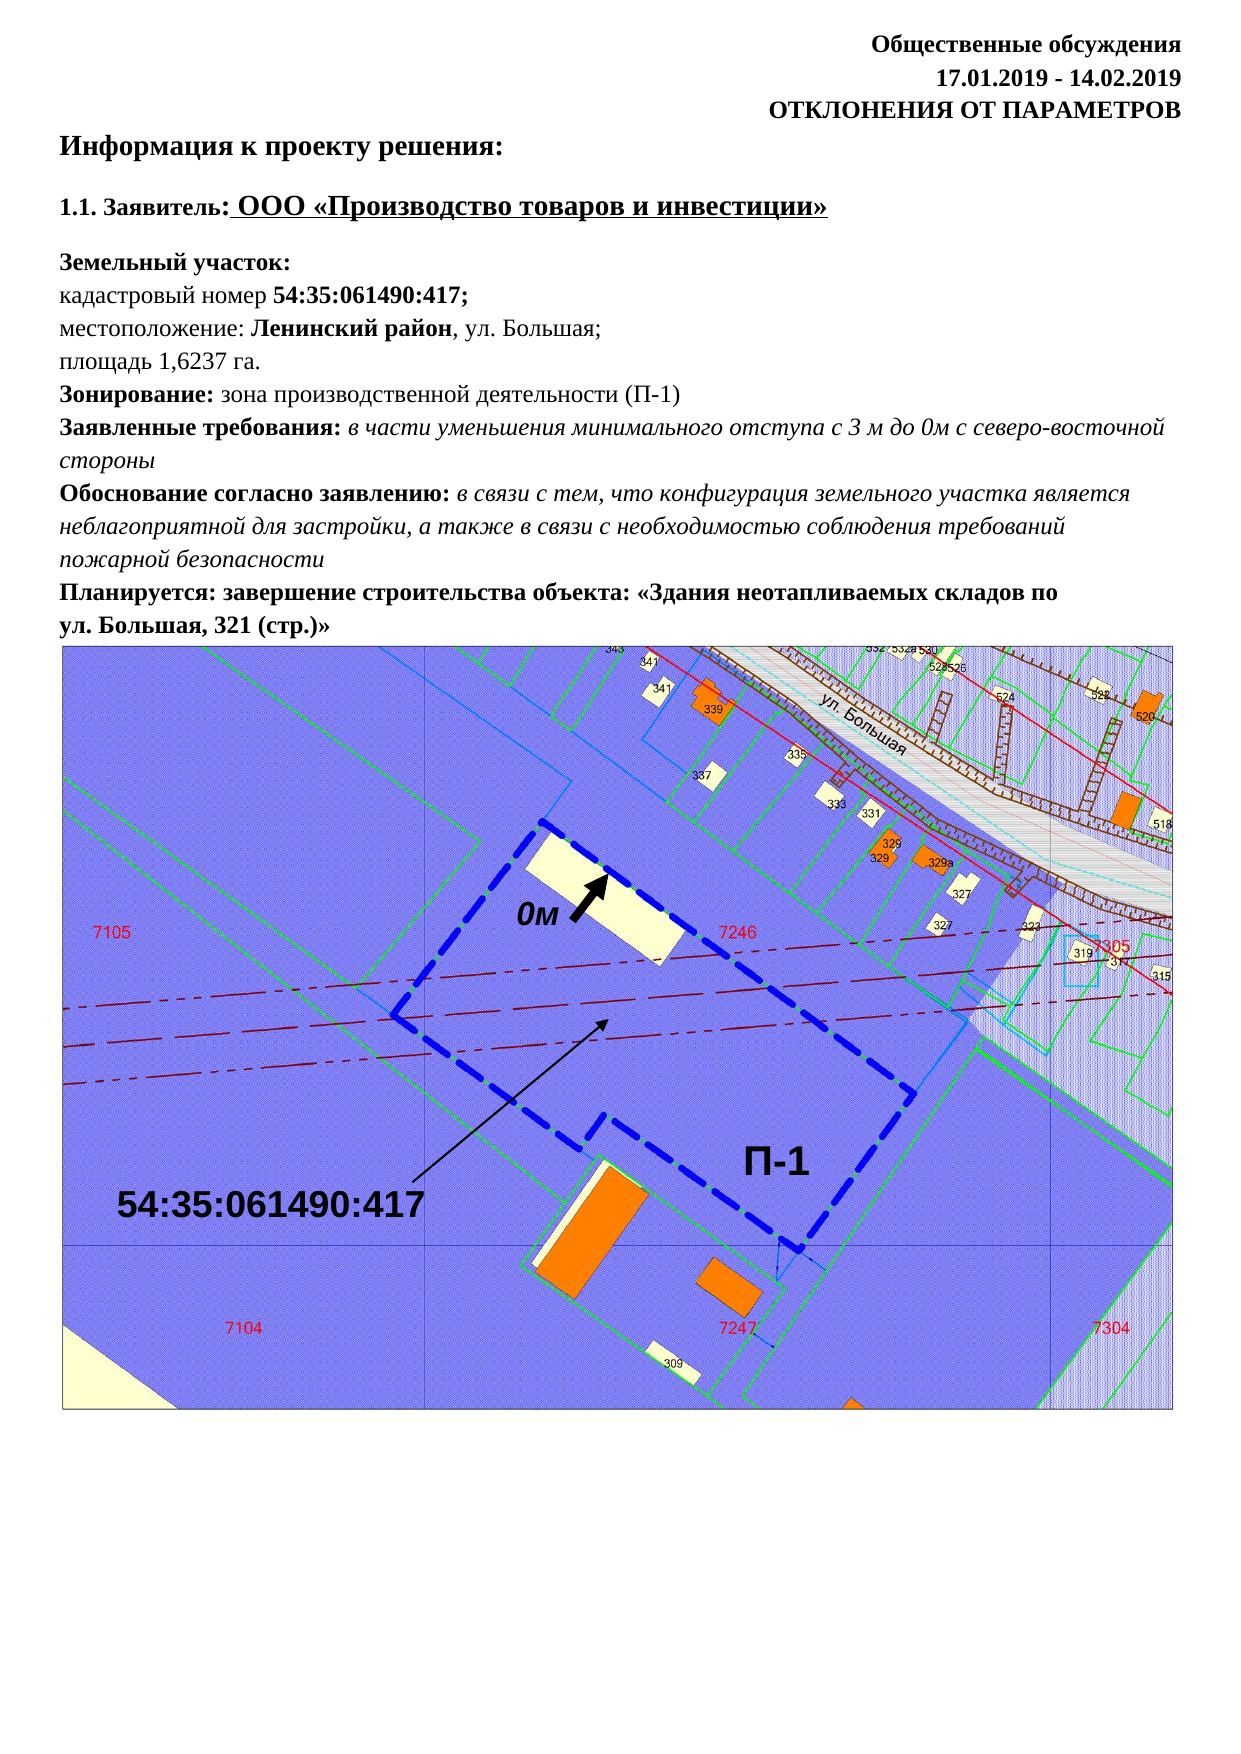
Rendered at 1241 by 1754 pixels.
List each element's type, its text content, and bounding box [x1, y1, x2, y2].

picture [59, 643, 1179, 1412]
text Заявленные требования: в части уменьшения минимального отступа с 3 м до 0м с северо-восточной стороны [59, 412, 1181, 474]
text Земельный участок: [59, 247, 1181, 276]
text 1.1. Заявитель: ООО «Производство товаров и инвестиции» [59, 188, 1152, 221]
text кадастровый номер 54:35:061490:417; [59, 280, 1181, 309]
text Планируется: завершение строительства объекта: «Здания неотапливаемых складов по [59, 577, 1181, 606]
text местоположение: Ленинский район, ул. Большая; [59, 313, 1181, 342]
text Информация к проекту решения: [59, 128, 1152, 162]
text ул. Большая, 321 (стр.)» [59, 610, 1181, 639]
text Зонирование: зона производственной деятельности (П-1) [59, 379, 1181, 408]
text Обоснование согласно заявлению: в связи с тем, что конфигурация земельного участка является неблагоприятной для застройки, а также в связи с необходимостью соблюдения требований пожарной безопасности [59, 478, 1181, 573]
text площадь 1,6237 га. [59, 346, 1181, 375]
